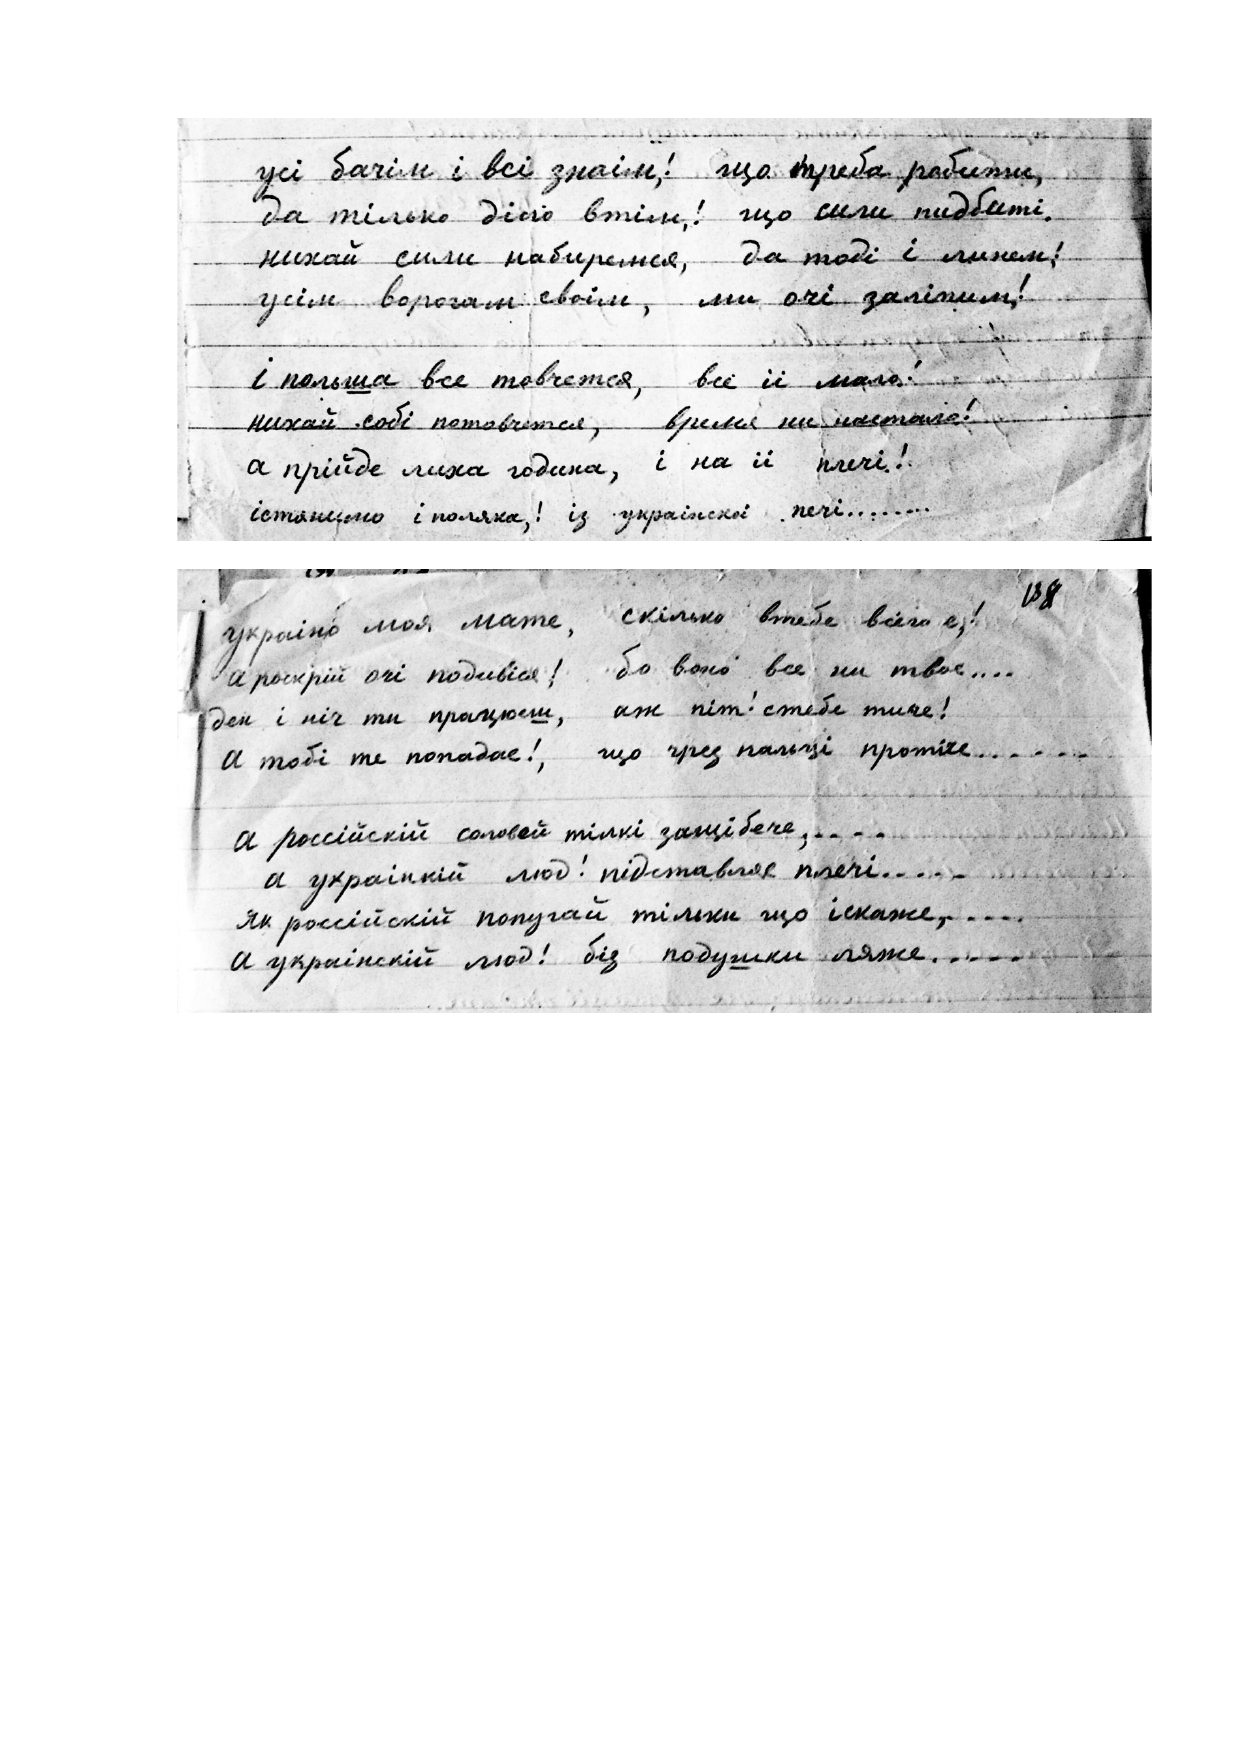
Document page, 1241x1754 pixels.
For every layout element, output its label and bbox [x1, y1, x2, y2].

picture [177, 118, 1152, 541]
picture [177, 569, 1152, 1013]
